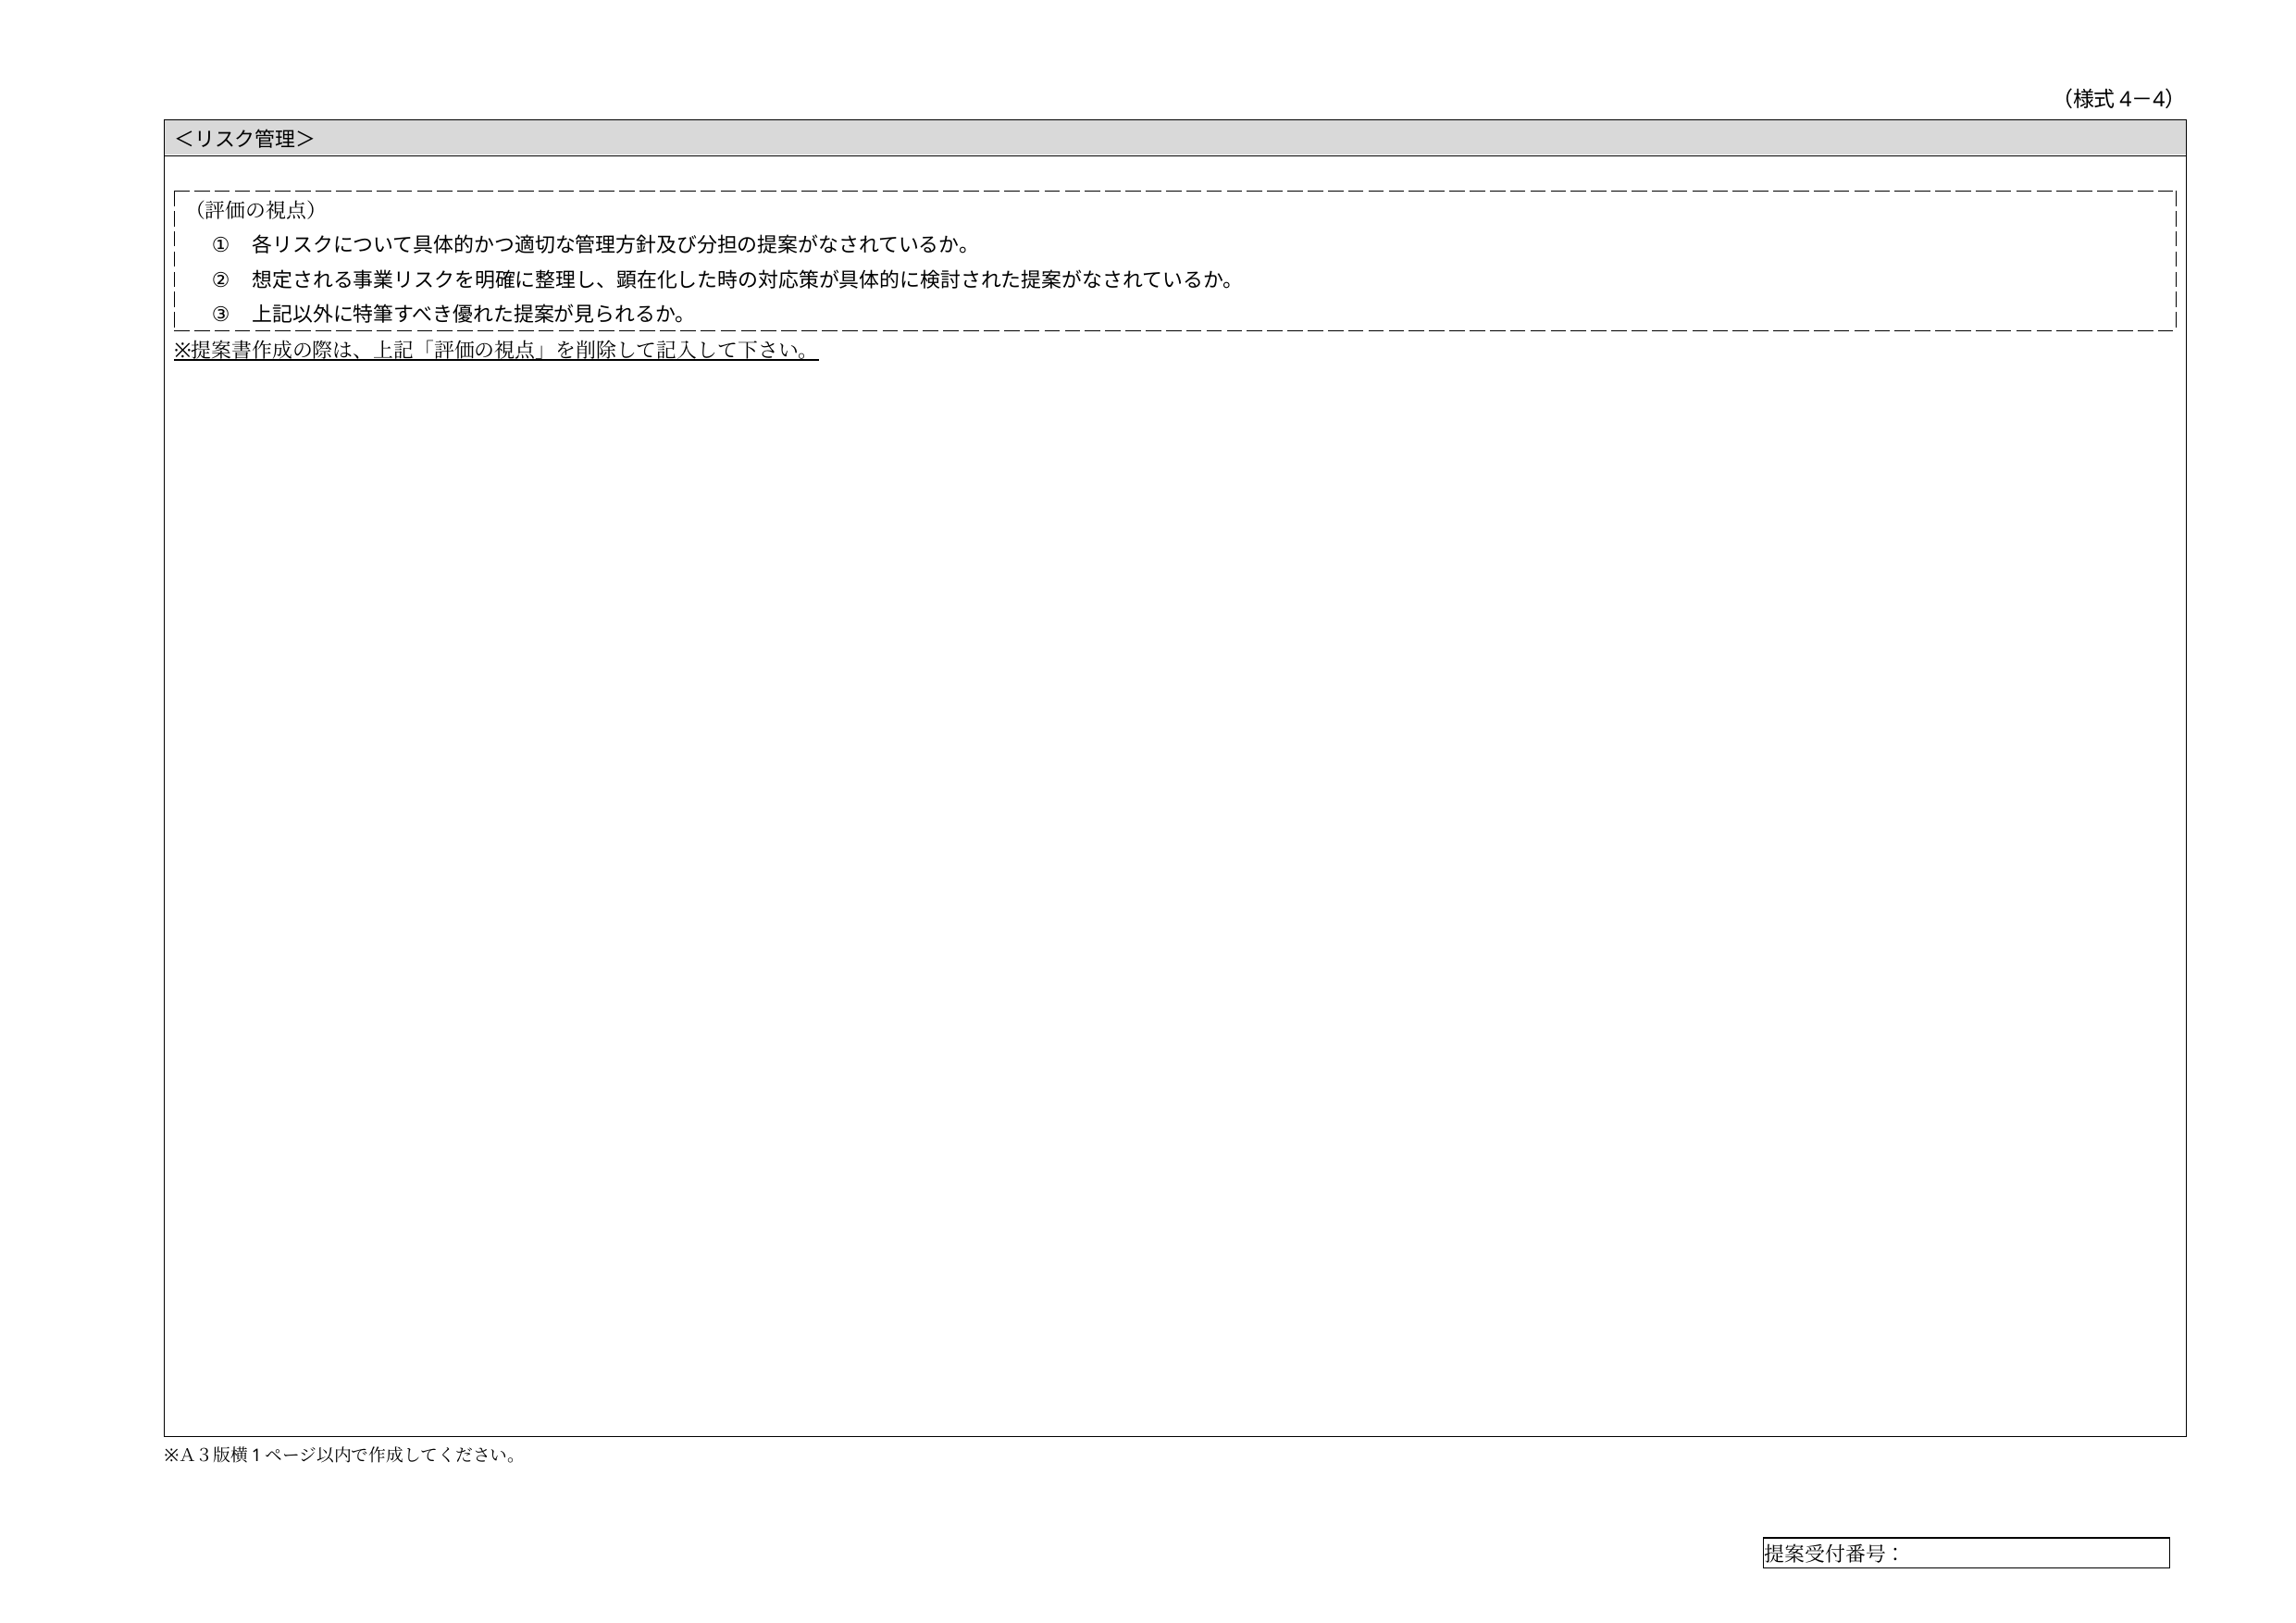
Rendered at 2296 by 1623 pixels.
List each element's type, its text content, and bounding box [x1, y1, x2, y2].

text ※Ａ３版横1ページ以内で作成してください。 [164, 1437, 2186, 1471]
table_cell ※提案書作成の際は、上記「評価の視点」を削除して記入して下さい。 [165, 156, 2186, 1436]
table_header ＜リスク管理＞ [165, 120, 2186, 155]
